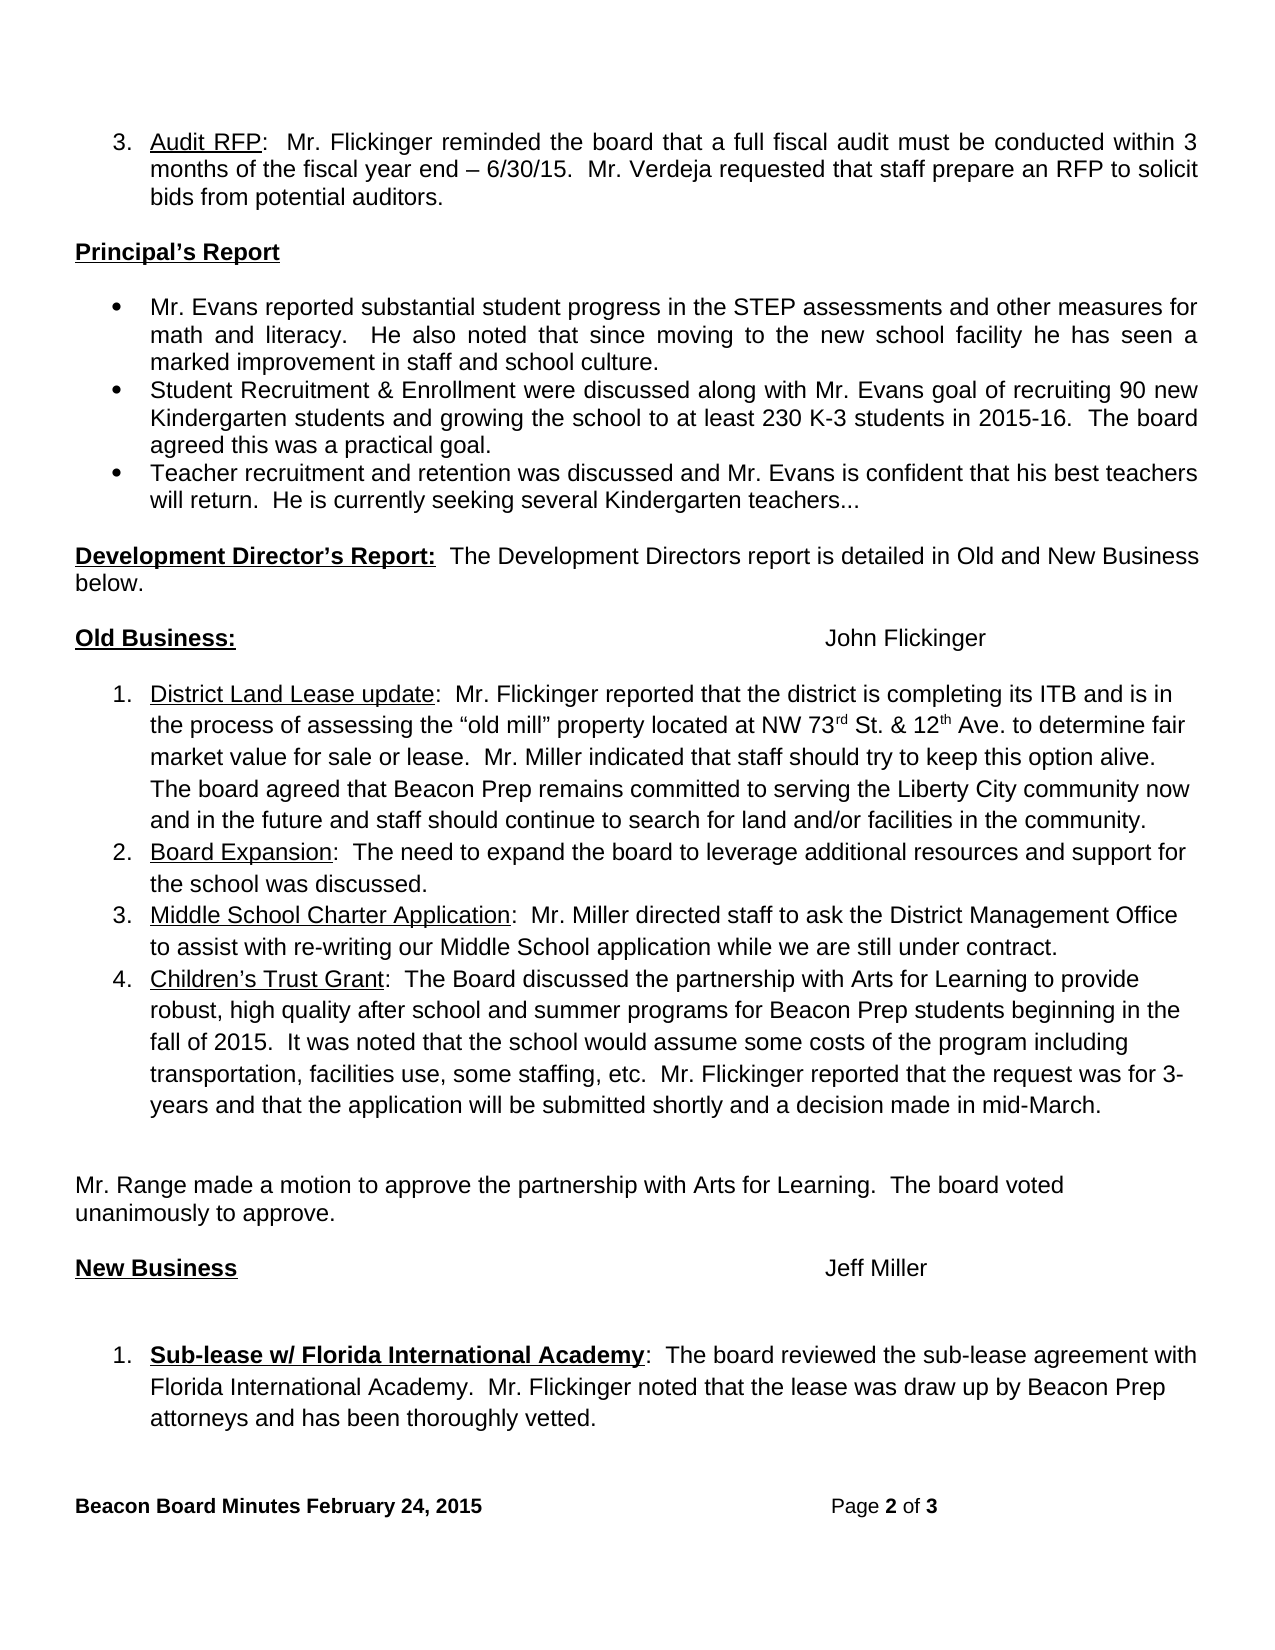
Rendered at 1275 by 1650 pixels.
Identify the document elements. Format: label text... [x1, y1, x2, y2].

list Sub-lease w/ Florida International Academy: The board reviewed the sub-lease agreement with Florida International Academy. Mr. Flickinger noted that the lease was draw up by Beacon Prep attorneys and has been thoroughly vetted. [112, 1341, 1200, 1432]
list Mr. Evans reported substantial student progress in the STEP assessments and other measures for math and literacy. He also noted that since moving to the new school facility he has seen a marked improvement in staff and school culture. [112, 293, 1200, 376]
text New Business Jeff Miller [75, 1254, 1200, 1282]
text Development Director’s Report: The Development Directors report is detailed in Old and New Business below. [75, 542, 1200, 597]
list Middle School Charter Application: Mr. Miller directed staff to ask the District Management Office to assist with re-writing our Middle School application while we are still under contract. [112, 901, 1200, 961]
list Children’s Trust Grant: The Board discussed the partnership with Arts for Learning to provide robust, high quality after school and summer programs for Beacon Prep students beginning in the fall of 2015. It was noted that the school would assume some costs of the program including transportation, facilities use, some staffing, etc. Mr. Flickinger reported that the request was for 3-years and that the application will be submitted shortly and a decision made in mid-March. [112, 964, 1200, 1119]
list District Land Lease update: Mr. Flickinger reported that the district is completing its ITB and is in the process of assessing the “old mill” property located at NW 73rd St. & 12th Ave. to determine fair market value for sale or lease. Mr. Miller indicated that staff should try to keep this option alive. The board agreed that Beacon Prep remains committed to serving the Liberty City community now and in the future and staff should continue to search for land and/or facilities in the community. [112, 679, 1200, 834]
text Principal’s Report [75, 238, 1200, 266]
list Teacher recruitment and retention was discussed and Mr. Evans is confident that his best teachers will return. He is currently seeking several Kindergarten teachers... [112, 459, 1200, 514]
text Old Business: John Flickinger [75, 624, 1200, 652]
list Audit RFP: Mr. Flickinger reminded the board that a full fiscal audit must be conducted within 3 months of the fiscal year end – 6/30/15. Mr. Verdeja requested that staff prepare an RFP to solicit bids from potential auditors. [112, 127, 1200, 210]
text Mr. Range made a motion to approve the partnership with Arts for Learning. The board voted unanimously to approve. [75, 1171, 1200, 1227]
list Student Recruitment & Enrollment were discussed along with Mr. Evans goal of recruiting 90 new Kindergarten students and growing the school to at least 230 K-3 students in 2015-16. The board agreed this was a practical goal. [112, 376, 1200, 459]
list Board Expansion: The need to expand the board to leverage additional resources and support for the school was discussed. [112, 838, 1200, 897]
